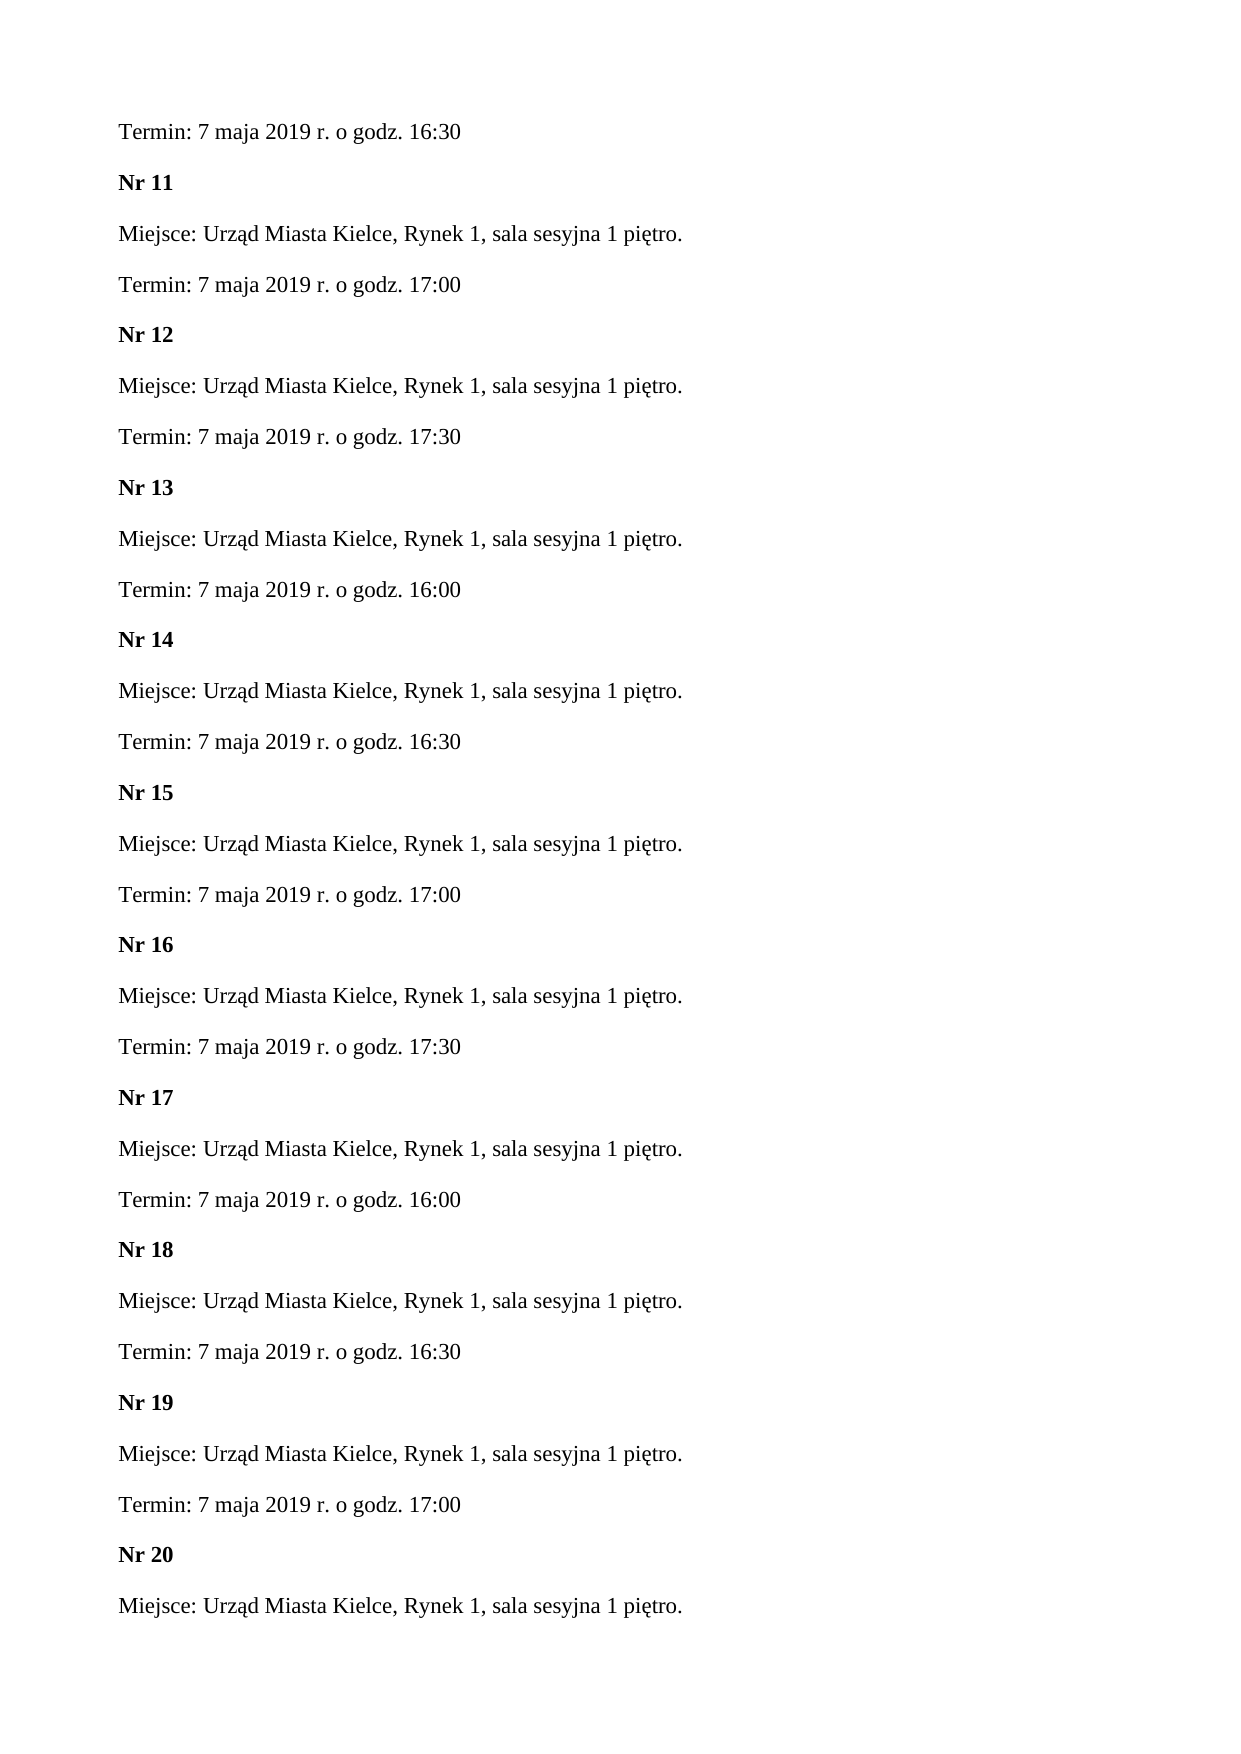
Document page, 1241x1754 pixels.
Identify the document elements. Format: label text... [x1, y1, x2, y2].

text Miejsce: Urząd Miasta Kielce, Rynek 1, sala sesyjna 1 piętro. [118, 830, 1122, 856]
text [118, 220, 1122, 246]
text Nr 17 [118, 1084, 1122, 1110]
text Nr 15 [118, 779, 1122, 805]
text Nr 16 [118, 931, 1122, 958]
text Termin: 7 maja 2019 r. o godz. 16:30 [118, 118, 1122, 144]
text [118, 1592, 1122, 1619]
text Miejsce: Urząd Miasta Kielce, Rynek 1, sala sesyjna 1 piętro. [118, 525, 1122, 551]
text Miejsce: Urząd Miasta Kielce, Rynek 1, sala sesyjna 1 piętro. [118, 677, 1122, 704]
text Nr 12 [118, 321, 1122, 348]
text Nr 11 [118, 169, 1122, 195]
text Miejsce: Urząd Miasta Kielce, Rynek 1, sala sesyjna 1 piętro. [118, 982, 1122, 1009]
text Nr 20 [118, 1541, 1122, 1568]
text Termin: 7 maja 2019 r. o godz. 17:30 [118, 1033, 1122, 1059]
text Termin: 7 maja 2019 r. o godz. 16:30 [118, 728, 1122, 754]
text Termin: 7 maja 2019 r. o godz. 17:00 [118, 881, 1122, 907]
text Termin: 7 maja 2019 r. o godz. 16:30 [118, 1338, 1122, 1364]
text Termin: 7 maja 2019 r. o godz. 16:00 [118, 1186, 1122, 1212]
text Termin: 7 maja 2019 r. o godz. 17:30 [118, 423, 1122, 449]
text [118, 372, 1122, 399]
text Termin: 7 maja 2019 r. o godz. 16:00 [118, 576, 1122, 602]
text Termin: 7 maja 2019 r. o godz. 17:00 [118, 1491, 1122, 1517]
text Nr 14 [118, 626, 1122, 653]
text Miejsce: Urząd Miasta Kielce, Rynek 1, sala sesyjna 1 piętro. [118, 1287, 1122, 1314]
text Nr 19 [118, 1389, 1122, 1415]
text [118, 1440, 1122, 1466]
text Miejsce: Urząd Miasta Kielce, Rynek 1, sala sesyjna 1 piętro. [118, 1135, 1122, 1161]
text Termin: 7 maja 2019 r. o godz. 17:00 [118, 271, 1122, 297]
text Nr 13 [118, 474, 1122, 500]
text Nr 18 [118, 1236, 1122, 1263]
